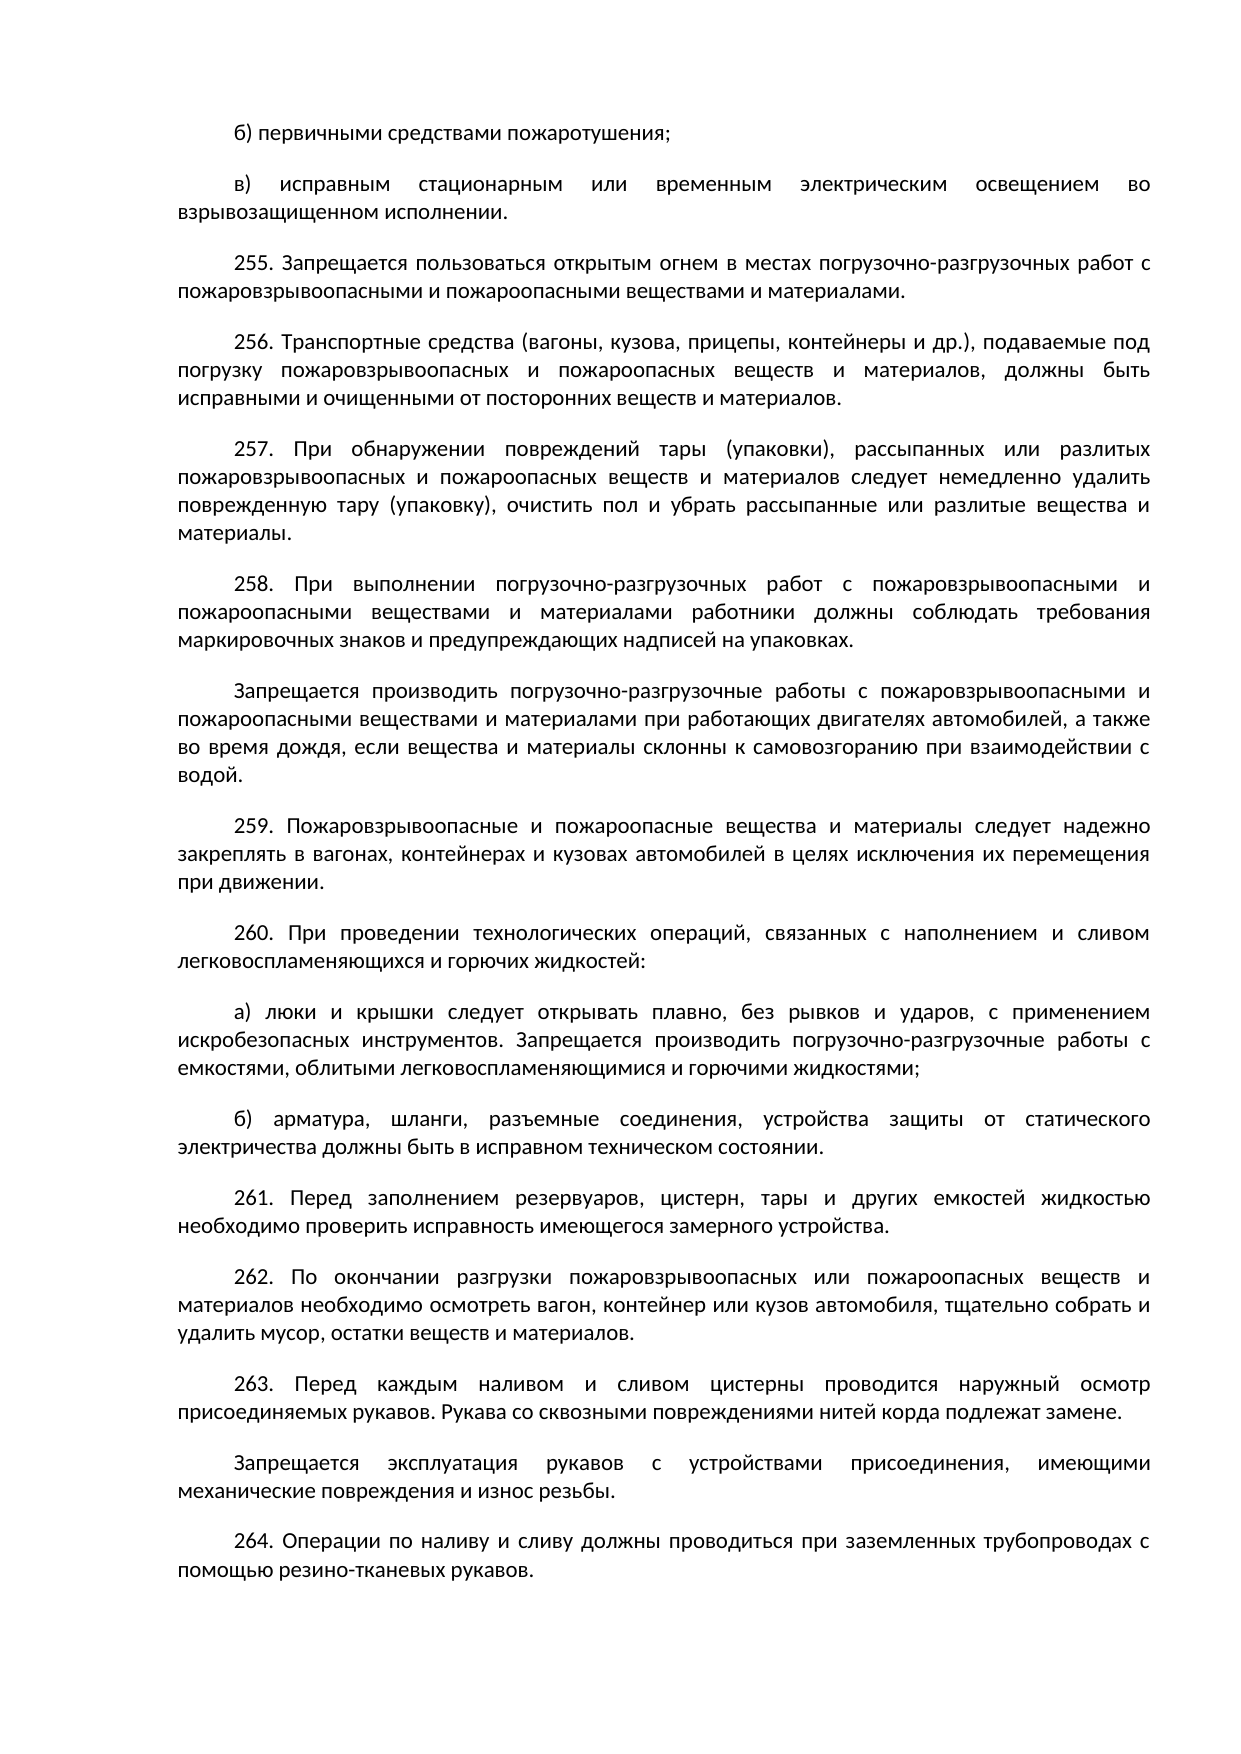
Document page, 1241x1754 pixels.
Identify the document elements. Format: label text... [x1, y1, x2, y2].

text 263. Перед каждым наливом и сливом цистерны проводится наружный осмотр присоединяемых рукавов. Рукава со сквозными повреждениями нитей корда подлежат замене. [177, 1369, 1152, 1425]
text 264. Операции по наливу и сливу должны проводиться при заземленных трубопроводах с помощью резино-тканевых рукавов. [177, 1527, 1152, 1583]
text 261. Перед заполнением резервуаров, цистерн, тары и других емкостей жидкостью необходимо проверить исправность имеющегося замерного устройства. [177, 1183, 1152, 1239]
text 262. По окончании разгрузки пожаровзрывоопасных или пожароопасных веществ и материалов необходимо осмотреть вагон, контейнер или кузов автомобиля, тщательно собрать и удалить мусор, остатки веществ и материалов. [177, 1262, 1152, 1346]
text б) арматура, шланги, разъемные соединения, устройства защиты от статического электричества должны быть в исправном техническом состоянии. [177, 1104, 1152, 1160]
text 258. При выполнении погрузочно-разгрузочных работ с пожаровзрывоопасными и пожароопасными веществами и материалами работники должны соблюдать требования маркировочных знаков и предупреждающих надписей на упаковках. [177, 569, 1152, 653]
text 260. При проведении технологических операций, связанных с наполнением и сливом легковоспламеняющихся и горючих жидкостей: [177, 918, 1152, 974]
text Запрещается производить погрузочно-разгрузочные работы с пожаровзрывоопасными и пожароопасными веществами и материалами при работающих двигателях автомобилей, а также во время дождя, если вещества и материалы склонны к самовозгоранию при взаимодействии с водой. [177, 676, 1152, 788]
text в) исправным стационарным или временным электрическим освещением во взрывозащищенном исполнении. [177, 169, 1152, 225]
text б) первичными средствами пожаротушения; [177, 118, 1152, 146]
text Запрещается эксплуатация рукавов с устройствами присоединения, имеющими механические повреждения и износ резьбы. [177, 1448, 1152, 1504]
text а) люки и крышки следует открывать плавно, без рывков и ударов, с применением искробезопасных инструментов. Запрещается производить погрузочно-разгрузочные работы с емкостями, облитыми легковоспламеняющимися и горючими жидкостями; [177, 997, 1152, 1081]
text 257. При обнаружении повреждений тары (упаковки), рассыпанных или разлитых пожаровзрывоопасных и пожароопасных веществ и материалов следует немедленно удалить поврежденную тару (упаковку), очистить пол и убрать рассыпанные или разлитые вещества и материалы. [177, 434, 1152, 546]
text 259. Пожаровзрывоопасные и пожароопасные вещества и материалы следует надежно закреплять в вагонах, контейнерах и кузовах автомобилей в целях исключения их перемещения при движении. [177, 811, 1152, 895]
text 255. Запрещается пользоваться открытым огнем в местах погрузочно-разгрузочных работ с пожаровзрывоопасными и пожароопасными веществами и материалами. [177, 248, 1152, 304]
text 256. Транспортные средства (вагоны, кузова, прицепы, контейнеры и др.), подаваемые под погрузку пожаровзрывоопасных и пожароопасных веществ и материалов, должны быть исправными и очищенными от посторонних веществ и материалов. [177, 327, 1152, 411]
